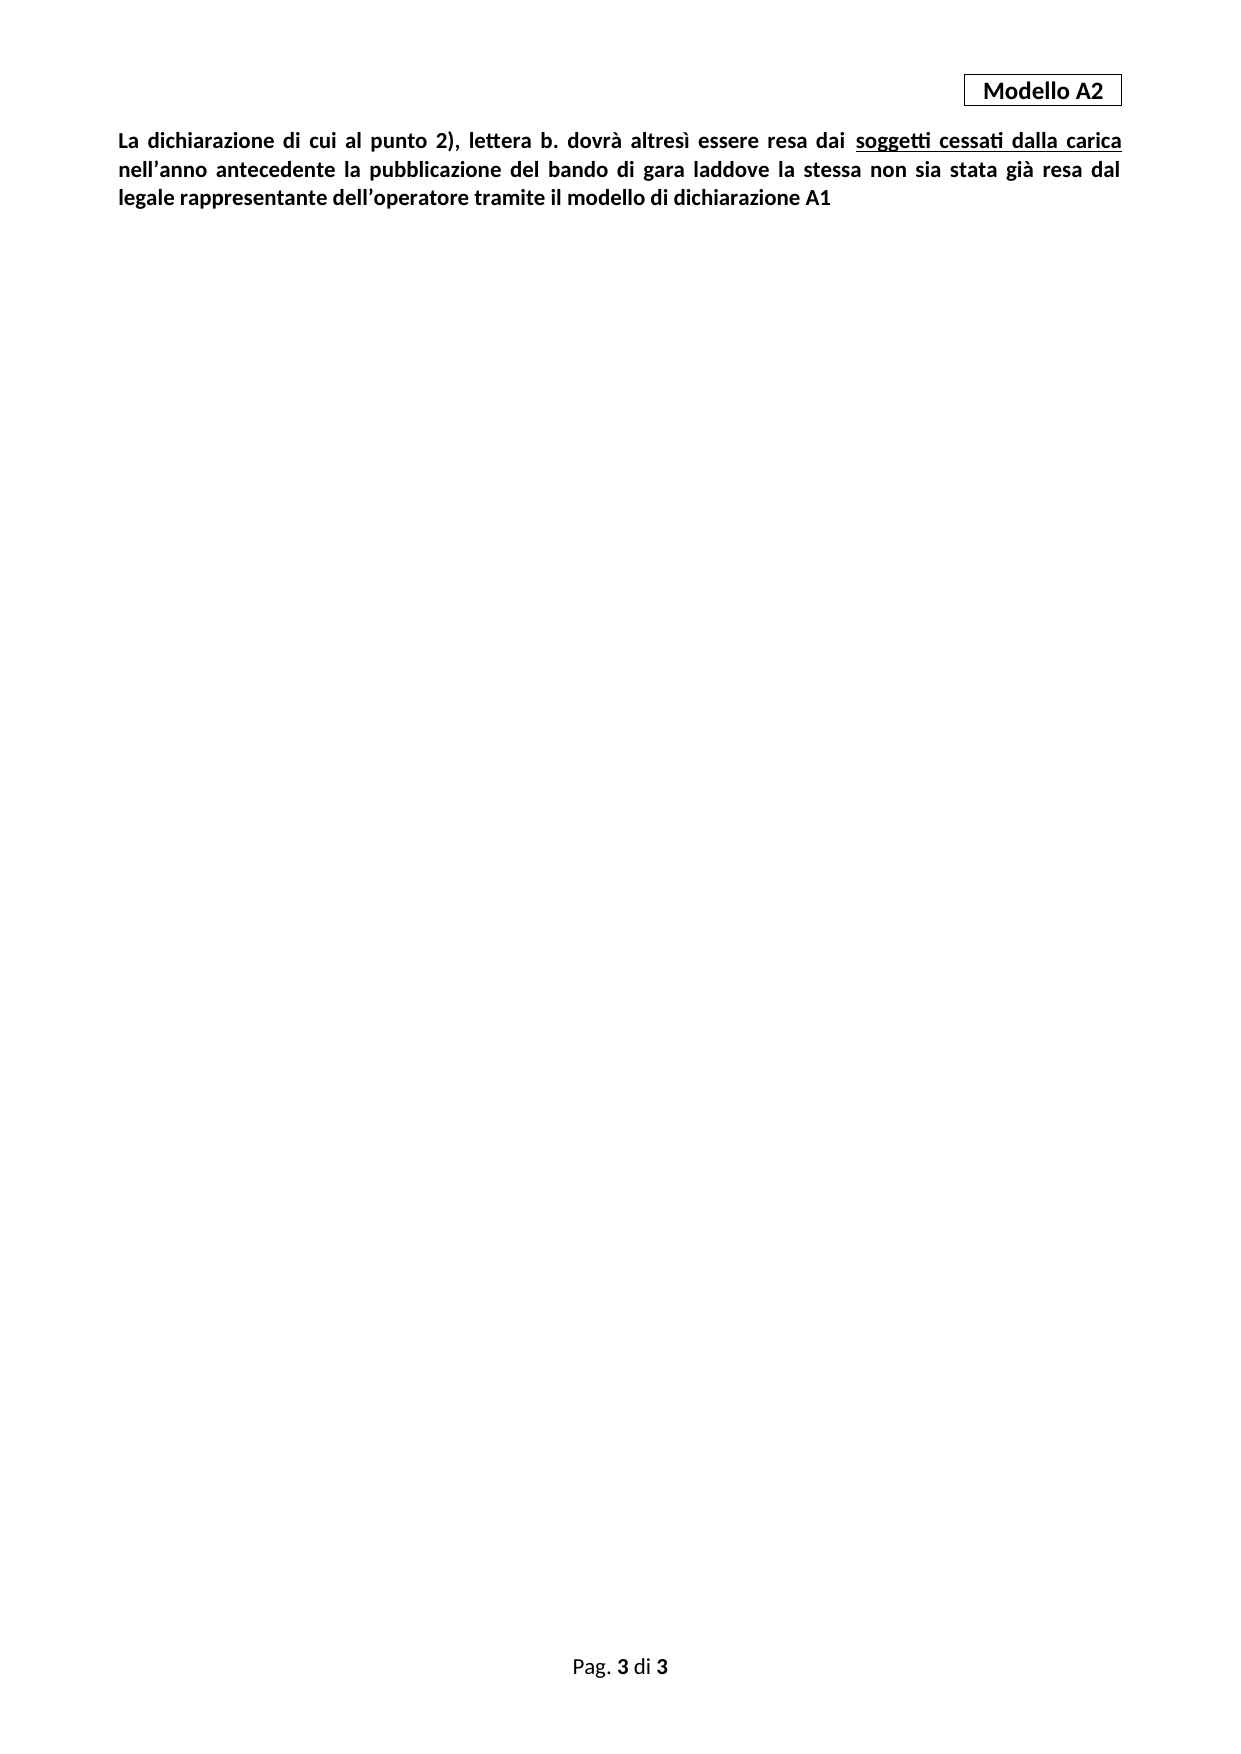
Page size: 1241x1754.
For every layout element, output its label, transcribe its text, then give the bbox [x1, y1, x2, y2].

text La dichiarazione di cui al punto 2), lettera b. dovrà altresì essere resa dai soggetti cessati dalla carica nell’anno antecedente la pubblicazione del bando di gara laddove la stessa non sia stata già resa dal legale rappresentante dell’operatore tramite il modello di dichiarazione A1 [118, 127, 1122, 211]
